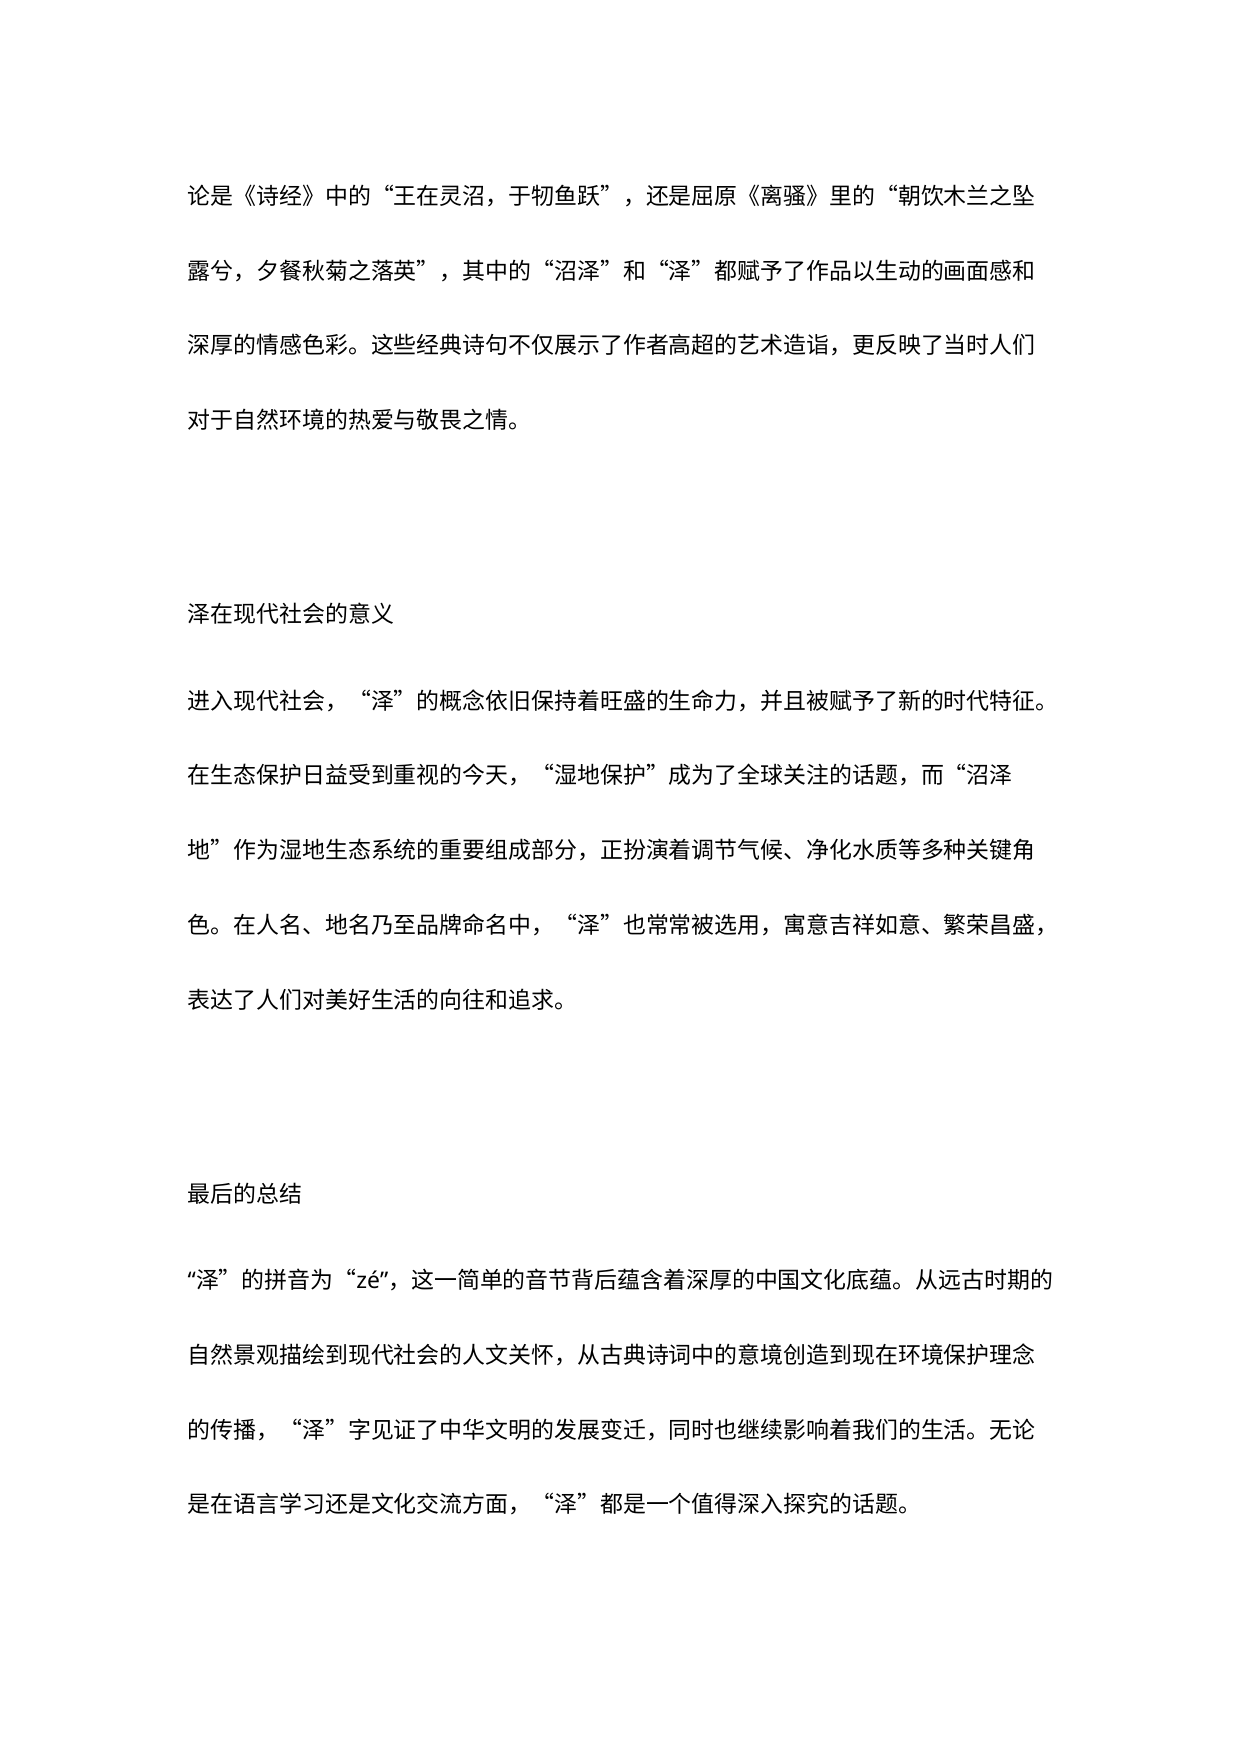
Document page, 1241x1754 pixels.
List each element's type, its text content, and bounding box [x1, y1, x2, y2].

text 最后的总结 [187, 1160, 1053, 1225]
text “泽”的拼音为“zé”，这一简单的音节背后蕴含着深厚的中国文化底蕴。从远古时期的自然景观描绘到现代社会的人文关怀，从古典诗词中的意境创造到现在环境保护理念的传播，“泽”字见证了中华文明的发展变迁，同时也继续影响着我们的生活。无论是在语言学习还是文化交流方面，“泽”都是一个值得深入探究的话题。 [187, 1246, 1053, 1536]
text 进入现代社会，“泽”的概念依旧保持着旺盛的生命力，并且被赋予了新的时代特征。在生态保护日益受到重视的今天，“湿地保护”成为了全球关注的话题，而“沼泽地”作为湿地生态系统的重要组成部分，正扮演着调节气候、净化水质等多种关键角色。在人名、地名乃至品牌命名中，“泽”也常常被选用，寓意吉祥如意、繁荣昌盛，表达了人们对美好生活的向往和追求。 [187, 667, 1053, 1031]
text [187, 162, 1053, 451]
text 泽在现代社会的意义 [187, 580, 1053, 645]
